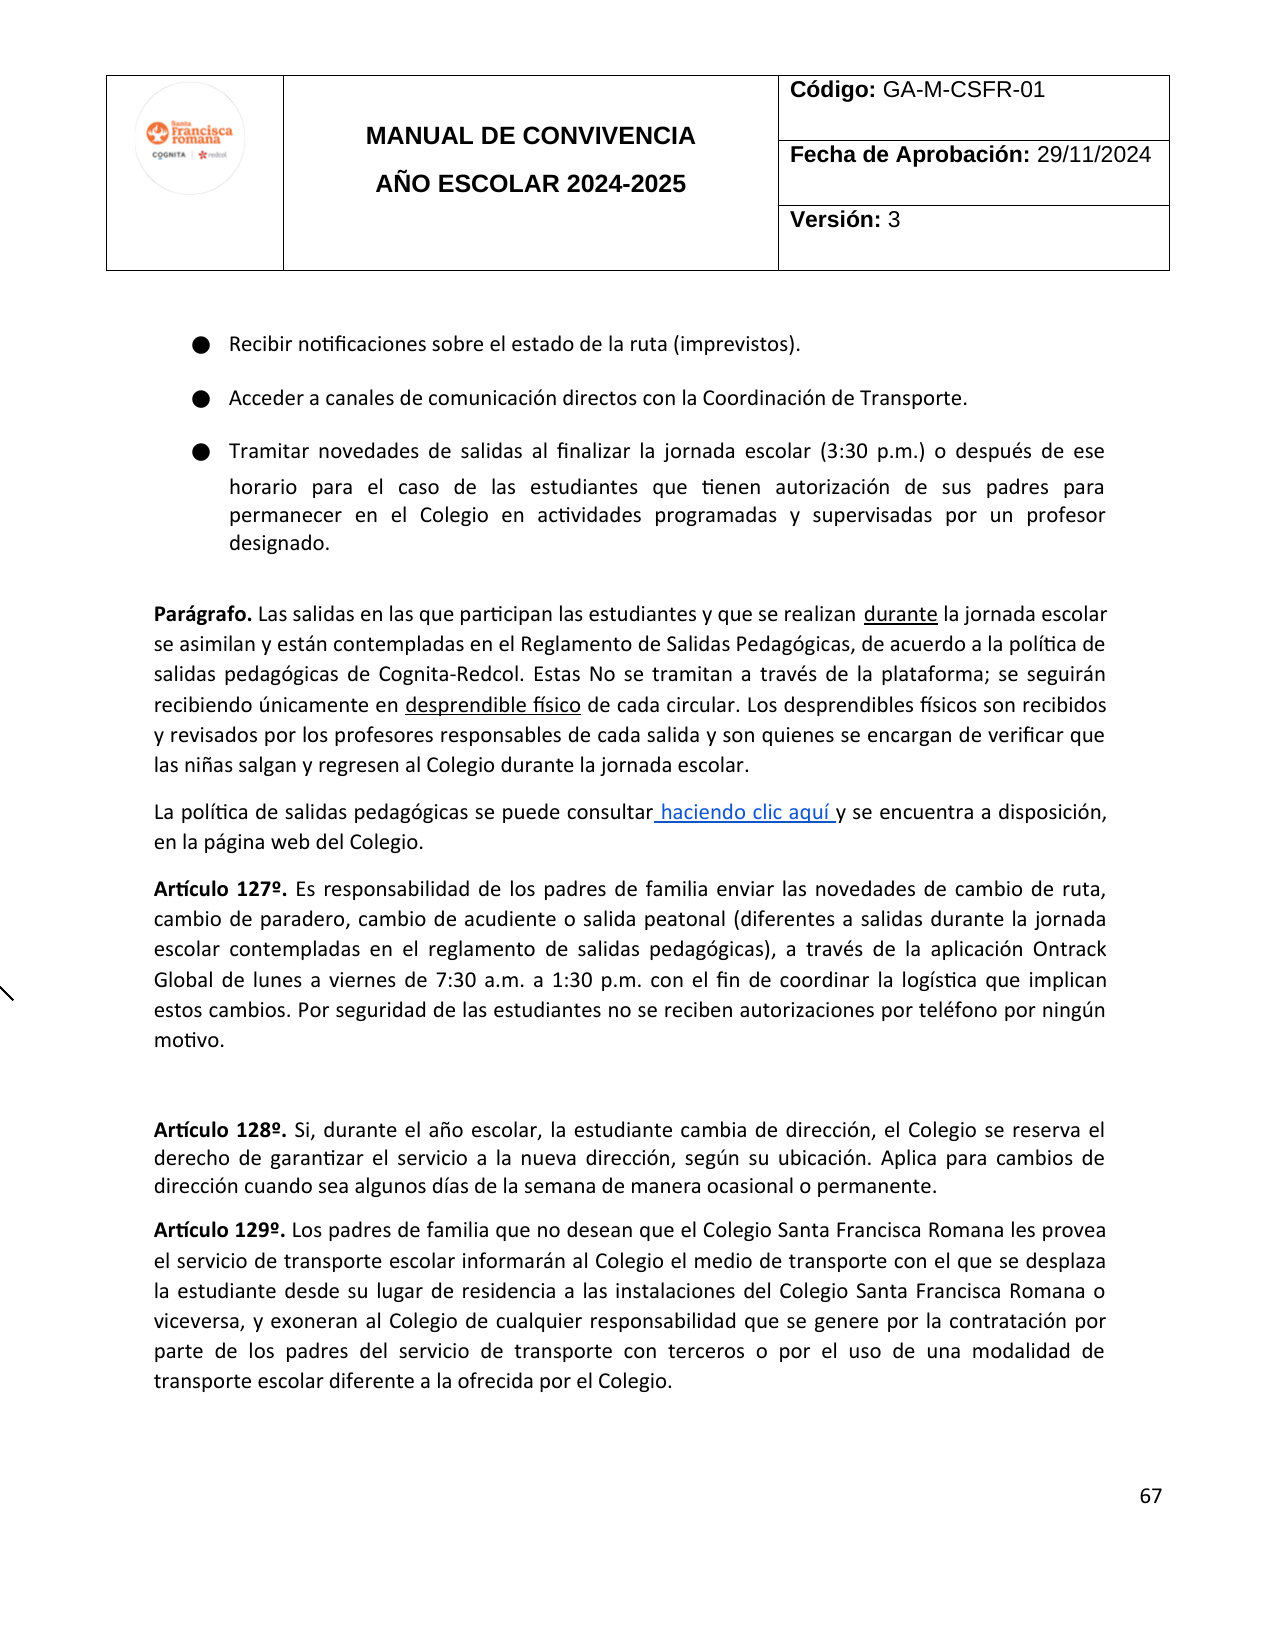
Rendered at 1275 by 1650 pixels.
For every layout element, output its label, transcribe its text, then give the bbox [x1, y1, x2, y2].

text La política de salidas pedagógicas se puede consultar haciendo clic aquí y se encuentra a disposición, en la página web del Colegio. [153, 797, 1108, 855]
text Artículo 129º. Los padres de familia que no desean que el Colegio Santa Francisca Romana les provea el servicio de transporte escolar informarán al Colegio el medio de transporte con el que se desplaza la estudiante desde su lugar de residencia a las instalaciones del Colegio Santa Francisca Romana o viceversa, y exoneran al Colegio de cualquier responsabilidad que se genere por la contratación por parte de los padres del servicio de transporte con terceros o por el uso de una modalidad de transporte escolar diferente a la ofrecida por el Colegio. [153, 1216, 1108, 1394]
list Recibir notificaciones sobre el estado de la ruta (imprevistos). [191, 317, 1162, 364]
text Parágrafo. Las salidas en las que participan las estudiantes y que se realizan durante la jornada escolar se asimilan y están contempladas en el Reglamento de Salidas Pedagógicas, de acuerdo a la política de salidas pedagógicas de Cognita-Redcol. Estas No se tramitan a través de la plataforma; se seguirán recibiendo únicamente en desprendible físico de cada circular. Los desprendibles físicos son recibidos y revisados por los profesores responsables de cada salida y son quienes se encargan de verificar que las niñas salgan y regresen al Colegio durante la jornada escolar. [153, 599, 1108, 778]
list Acceder a canales de comunicación directos con la Coordinación de Transporte. [191, 371, 1162, 418]
text Artículo 127º. Es responsabilidad de los padres de familia enviar las novedades de cambio de ruta, cambio de paradero, cambio de acudiente o salida peatonal (diferentes a salidas durante la jornada escolar contempladas en el reglamento de salidas pedagógicas), a través de la aplicación Ontrack Global de lunes a viernes de 7:30 a.m. a 1:30 p.m. con el fin de coordinar la logística que implican estos cambios. Por seguridad de las estudiantes no se reciben autorizaciones por teléfono por ningún motivo. [153, 874, 1108, 1053]
list Tramitar novedades de salidas al finalizar la jornada escolar (3:30 p.m.) o después de ese horario para el caso de las estudiantes que tienen autorización de sus padres para permanecer en el Colegio en actividades programadas y supervisadas por un profesor designado. [191, 425, 1107, 556]
picture [134, 81, 246, 195]
text Artículo 128º. Si, durante el año escolar, la estudiante cambia de dirección, el Colegio se reserva el derecho de garantizar el servicio a la nueva dirección, según su ubicación. Aplica para cambios de dirección cuando sea algunos días de la semana de manera ocasional o permanente. [153, 1115, 1107, 1199]
